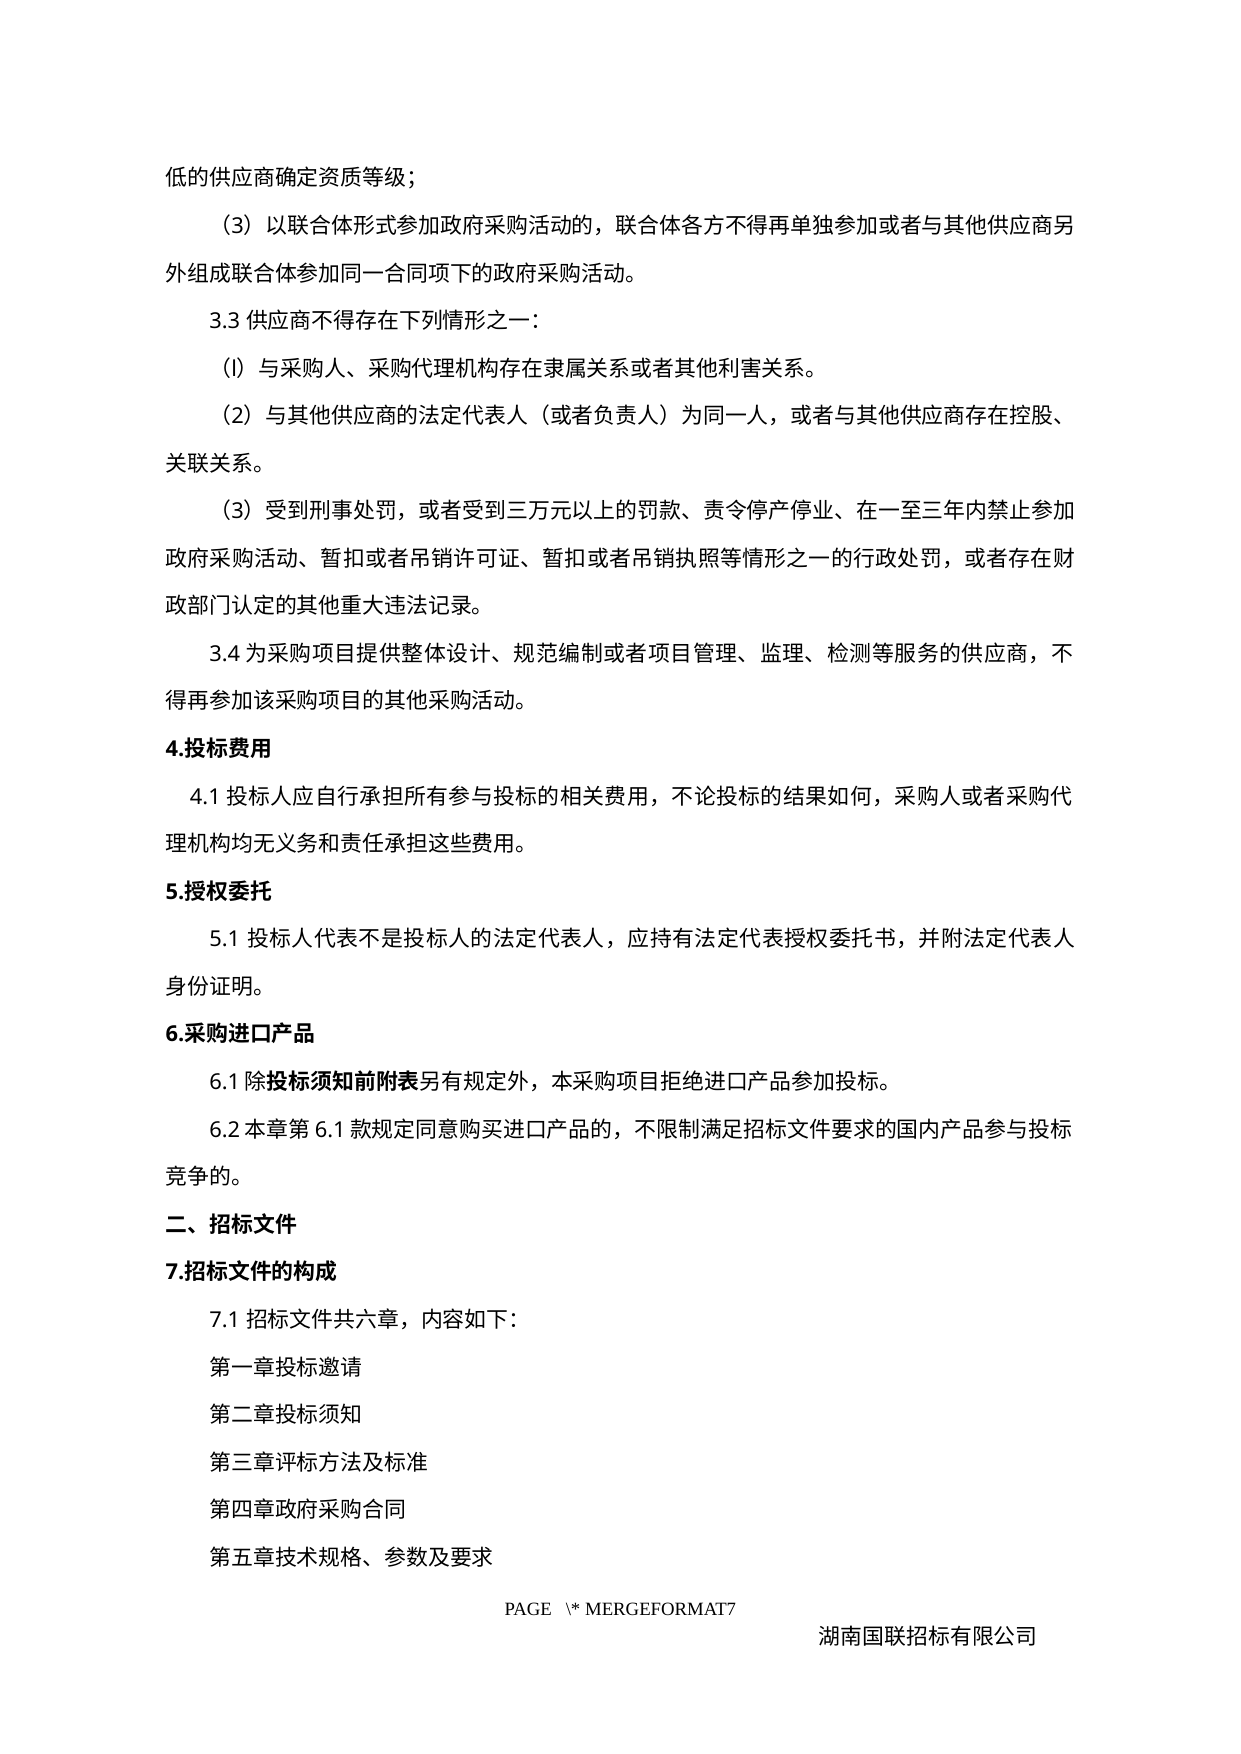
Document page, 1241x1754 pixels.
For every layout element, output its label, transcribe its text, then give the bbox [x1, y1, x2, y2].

text 3.3 供应商不得存在下列情形之一： [165, 303, 1075, 335]
text 4.投标费用 [165, 731, 1075, 763]
text 第三章评标方法及标准 [165, 1444, 1075, 1476]
text （3）受到刑事处罚，或者受到三万元以上的罚款、责令停产停业、在一至三年内禁止参加政府采购活动、暂扣或者吊销许可证、暂扣或者吊销执照等情形之一的行政处罚，或者存在财政部门认定的其他重大违法记录。 [165, 493, 1075, 620]
text 第五章技术规格、参数及要求 [165, 1539, 1075, 1571]
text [165, 160, 1075, 192]
text 7.1 招标文件共六章，内容如下： [165, 1302, 1075, 1334]
text 7.招标文件的构成 [165, 1254, 1075, 1286]
text （3）以联合体形式参加政府采购活动的，联合体各方不得再单独参加或者与其他供应商另外组成联合体参加同一合同项下的政府采购活动。 [165, 208, 1075, 287]
text （2）与其他供应商的法定代表人（或者负责人）为同一人，或者与其他供应商存在控股、关联关系。 [165, 398, 1075, 477]
text 第一章投标邀请 [165, 1349, 1075, 1381]
text 二、招标文件 [165, 1207, 1075, 1238]
text 5.授权委托 [165, 874, 1075, 906]
text 6.1除投标须知前附表另有规定外，本采购项目拒绝进口产品参加投标。 [165, 1064, 1075, 1096]
text （l）与采购人、采购代理机构存在隶属关系或者其他利害关系。 [165, 351, 1075, 382]
text 6.采购进口产品 [165, 1016, 1075, 1048]
text 第四章政府采购合同 [165, 1492, 1075, 1524]
text 6.2本章第6.1款规定同意购买进口产品的，不限制满足招标文件要求的国内产品参与投标竞争的。 [165, 1112, 1075, 1191]
text 4.1投标人应自行承担所有参与投标的相关费用，不论投标的结果如何，采购人或者采购代理机构均无义务和责任承担这些费用。 [165, 779, 1075, 858]
text 3.4为采购项目提供整体设计、规范编制或者项目管理、监理、检测等服务的供应商，不得再参加该采购项目的其他采购活动。 [165, 636, 1075, 715]
text 5.1 投标人代表不是投标人的法定代表人，应持有法定代表授权委托书，并附法定代表人身份证明。 [165, 921, 1075, 1001]
text 第二章投标须知 [165, 1397, 1075, 1429]
